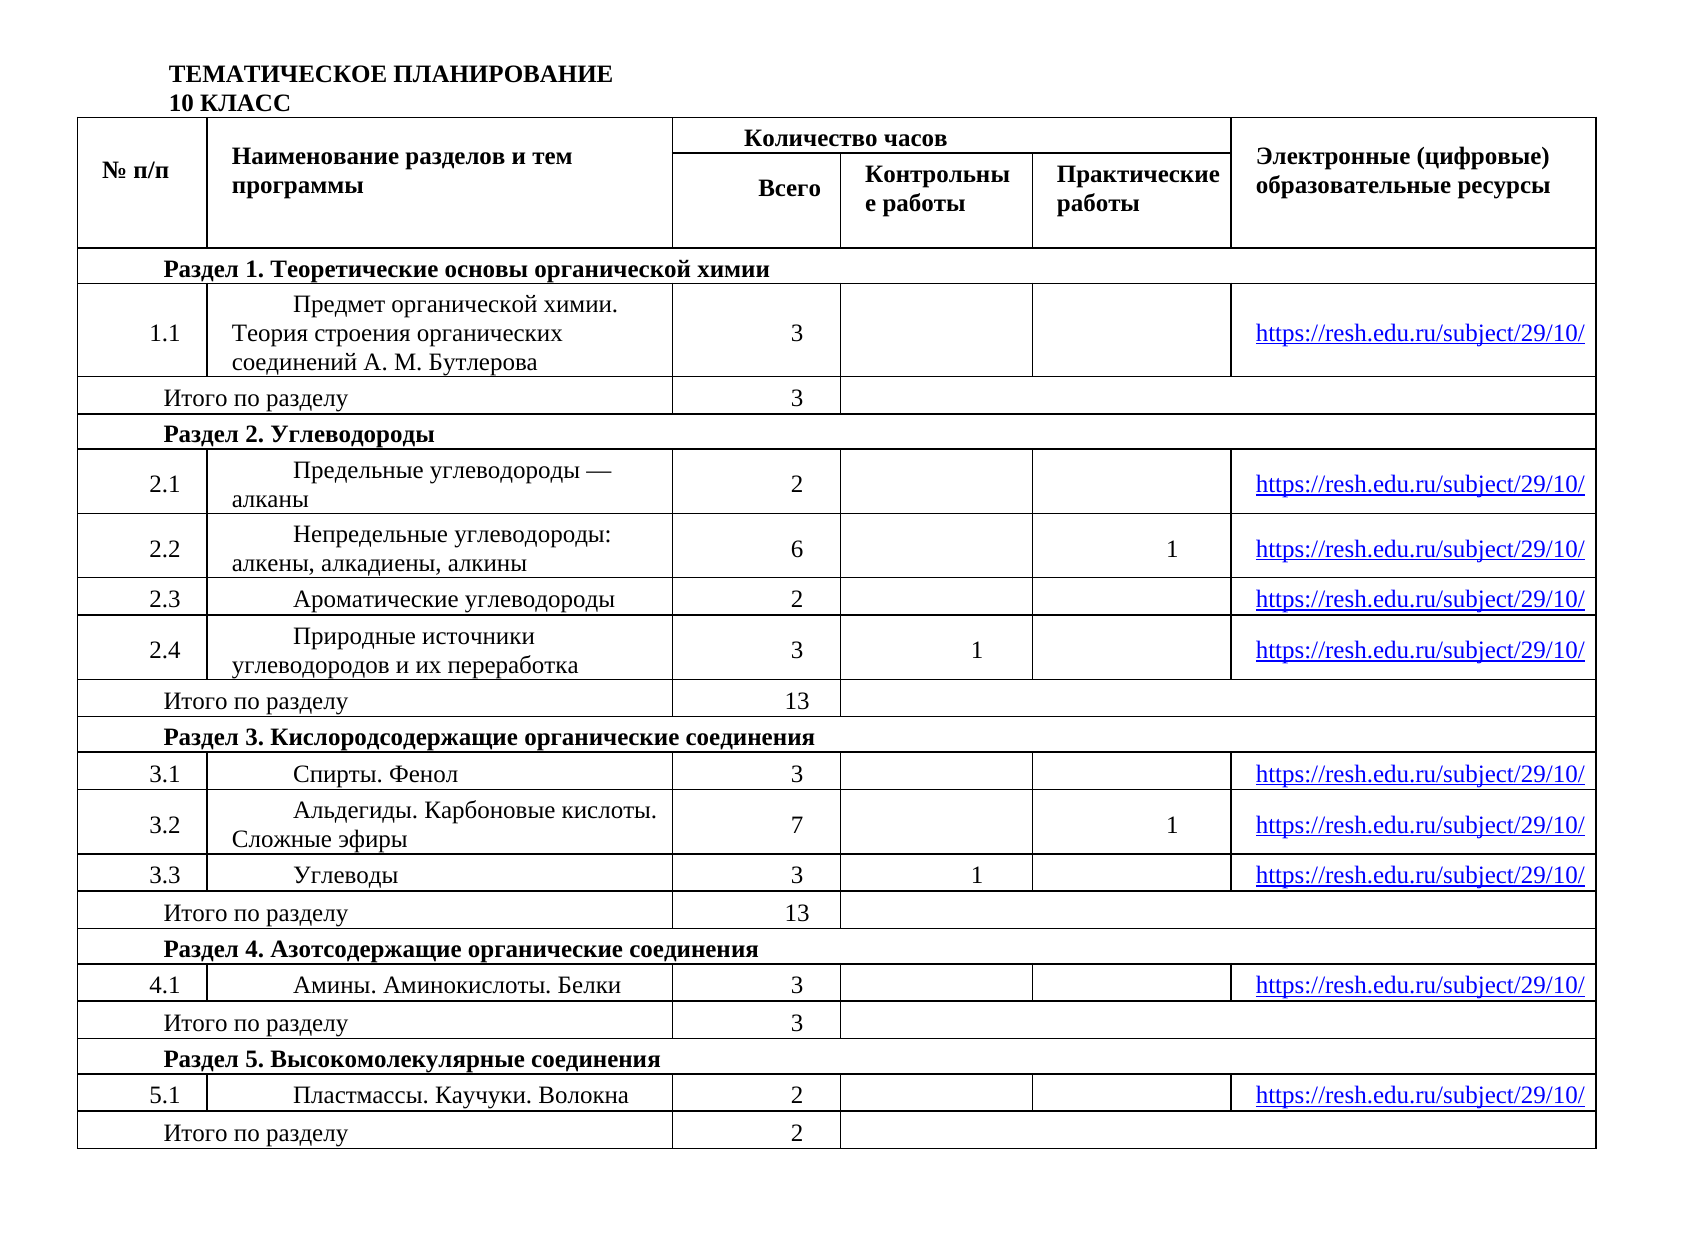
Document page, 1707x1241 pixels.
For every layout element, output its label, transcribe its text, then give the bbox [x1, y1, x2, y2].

table_cell https://resh.edu.ru/subject/29/10/ [1232, 616, 1595, 678]
table_cell 2.1 [78, 450, 206, 513]
table_cell https://resh.edu.ru/subject/29/10/ [1232, 1075, 1595, 1110]
table_cell https://resh.edu.ru/subject/29/10/ [1232, 578, 1595, 614]
table_cell 1 [841, 855, 1032, 890]
table_cell [841, 377, 1595, 413]
table_cell https://resh.edu.ru/subject/29/10/ [1232, 284, 1595, 376]
table_cell Всего [673, 154, 840, 247]
table_cell 2 [673, 1112, 840, 1148]
table_header № п/п [78, 118, 206, 247]
table_cell 3 [673, 616, 840, 678]
table_cell Непредельные углеводороды: алкены, алкадиены, алкины [208, 514, 672, 577]
table_cell 3 [673, 1002, 840, 1037]
table_cell Раздел 5. Высокомолекулярные соединения [78, 1039, 1595, 1073]
table_cell 3 [673, 753, 840, 788]
table_cell [1033, 450, 1230, 513]
table_cell Углеводы [208, 855, 672, 890]
table_cell [1033, 284, 1230, 376]
table_cell https://resh.edu.ru/subject/29/10/ [1232, 790, 1595, 853]
table_cell Практические работы [1033, 154, 1230, 247]
table_cell [841, 578, 1032, 614]
table_cell 2 [673, 1075, 840, 1110]
table_cell 3 [673, 377, 840, 413]
table_cell [1033, 753, 1230, 788]
table_cell Итого по разделу [78, 377, 672, 413]
table_cell Раздел 3. Кислородсодержащие органические соединения [78, 717, 1595, 751]
table_cell Итого по разделу [78, 680, 672, 716]
table_cell Амины. Аминокислоты. Белки [208, 965, 672, 1000]
table_cell Раздел 1. Теоретические основы органической химии [78, 249, 1595, 282]
table_cell [841, 450, 1032, 513]
table_cell https://resh.edu.ru/subject/29/10/ [1232, 753, 1595, 788]
table_cell Раздел 2. Углеводороды [78, 415, 1595, 448]
table_cell [1033, 855, 1230, 890]
table_header Наименование разделов и тем программы [208, 118, 672, 247]
table_cell Раздел 4. Азотсодержащие органические соединения [78, 929, 1595, 963]
table_cell Итого по разделу [78, 892, 672, 927]
table_cell [841, 680, 1595, 716]
table_cell 2.3 [78, 578, 206, 614]
table_cell Итого по разделу [78, 1002, 672, 1037]
table_header Количество часов [673, 118, 1230, 152]
table_cell Спирты. Фенол [208, 753, 672, 788]
table_cell Итого по разделу [78, 1112, 672, 1148]
table_cell 5.1 [78, 1075, 206, 1110]
table_cell https://resh.edu.ru/subject/29/10/ [1232, 965, 1595, 1000]
table_cell https://resh.edu.ru/subject/29/10/ [1232, 450, 1595, 513]
table_cell 7 [673, 790, 840, 853]
table_cell 3.3 [78, 855, 206, 890]
table_cell Природные источники углеводородов и их переработка [208, 616, 672, 678]
table_cell 3.2 [78, 790, 206, 853]
table_cell 1 [1033, 790, 1230, 853]
table_cell [841, 753, 1032, 788]
text 10 КЛАСС [101, 88, 1647, 117]
table_cell [1033, 578, 1230, 614]
table_cell Контрольные работы [841, 154, 1032, 247]
text ТЕМАТИЧЕСКОЕ ПЛАНИРОВАНИЕ [101, 59, 1647, 88]
table_cell Предмет органической химии. Теория строения органических соединений А. М. Бутлерова [208, 284, 672, 376]
table_cell 6 [673, 514, 840, 577]
table_cell [1033, 1075, 1230, 1110]
table_cell [841, 1075, 1032, 1110]
table_cell 3 [673, 284, 840, 376]
table_cell Альдегиды. Карбоновые кислоты. Сложные эфиры [208, 790, 672, 853]
table_header Электронные (цифровые) образовательные ресурсы [1232, 118, 1595, 247]
table_cell [841, 1002, 1595, 1037]
table_cell 1 [1033, 514, 1230, 577]
table_cell [841, 1112, 1595, 1148]
table_cell 1.1 [78, 284, 206, 376]
table_cell Пластмассы. Каучуки. Волокна [208, 1075, 672, 1110]
table_cell 2.4 [78, 616, 206, 678]
table_cell 2.2 [78, 514, 206, 577]
table_cell 2 [673, 450, 840, 513]
table_cell [841, 514, 1032, 577]
table_cell Предельные углеводороды — алканы [208, 450, 672, 513]
table_cell https://resh.edu.ru/subject/29/10/ [1232, 855, 1595, 890]
table_cell [841, 790, 1032, 853]
table_cell 13 [673, 892, 840, 927]
table_cell 3.1 [78, 753, 206, 788]
table_cell [1033, 616, 1230, 678]
table_cell 1 [841, 616, 1032, 678]
table_cell [841, 965, 1032, 1000]
table_cell [841, 892, 1595, 927]
table_cell Ароматические углеводороды [208, 578, 672, 614]
table_cell 3 [673, 855, 840, 890]
table_cell 4.1 [78, 965, 206, 1000]
table_cell [1033, 965, 1230, 1000]
table_cell 13 [673, 680, 840, 716]
table_cell 2 [673, 578, 840, 614]
table_cell 3 [673, 965, 840, 1000]
table_cell https://resh.edu.ru/subject/29/10/ [1232, 514, 1595, 577]
table_cell [841, 284, 1032, 376]
